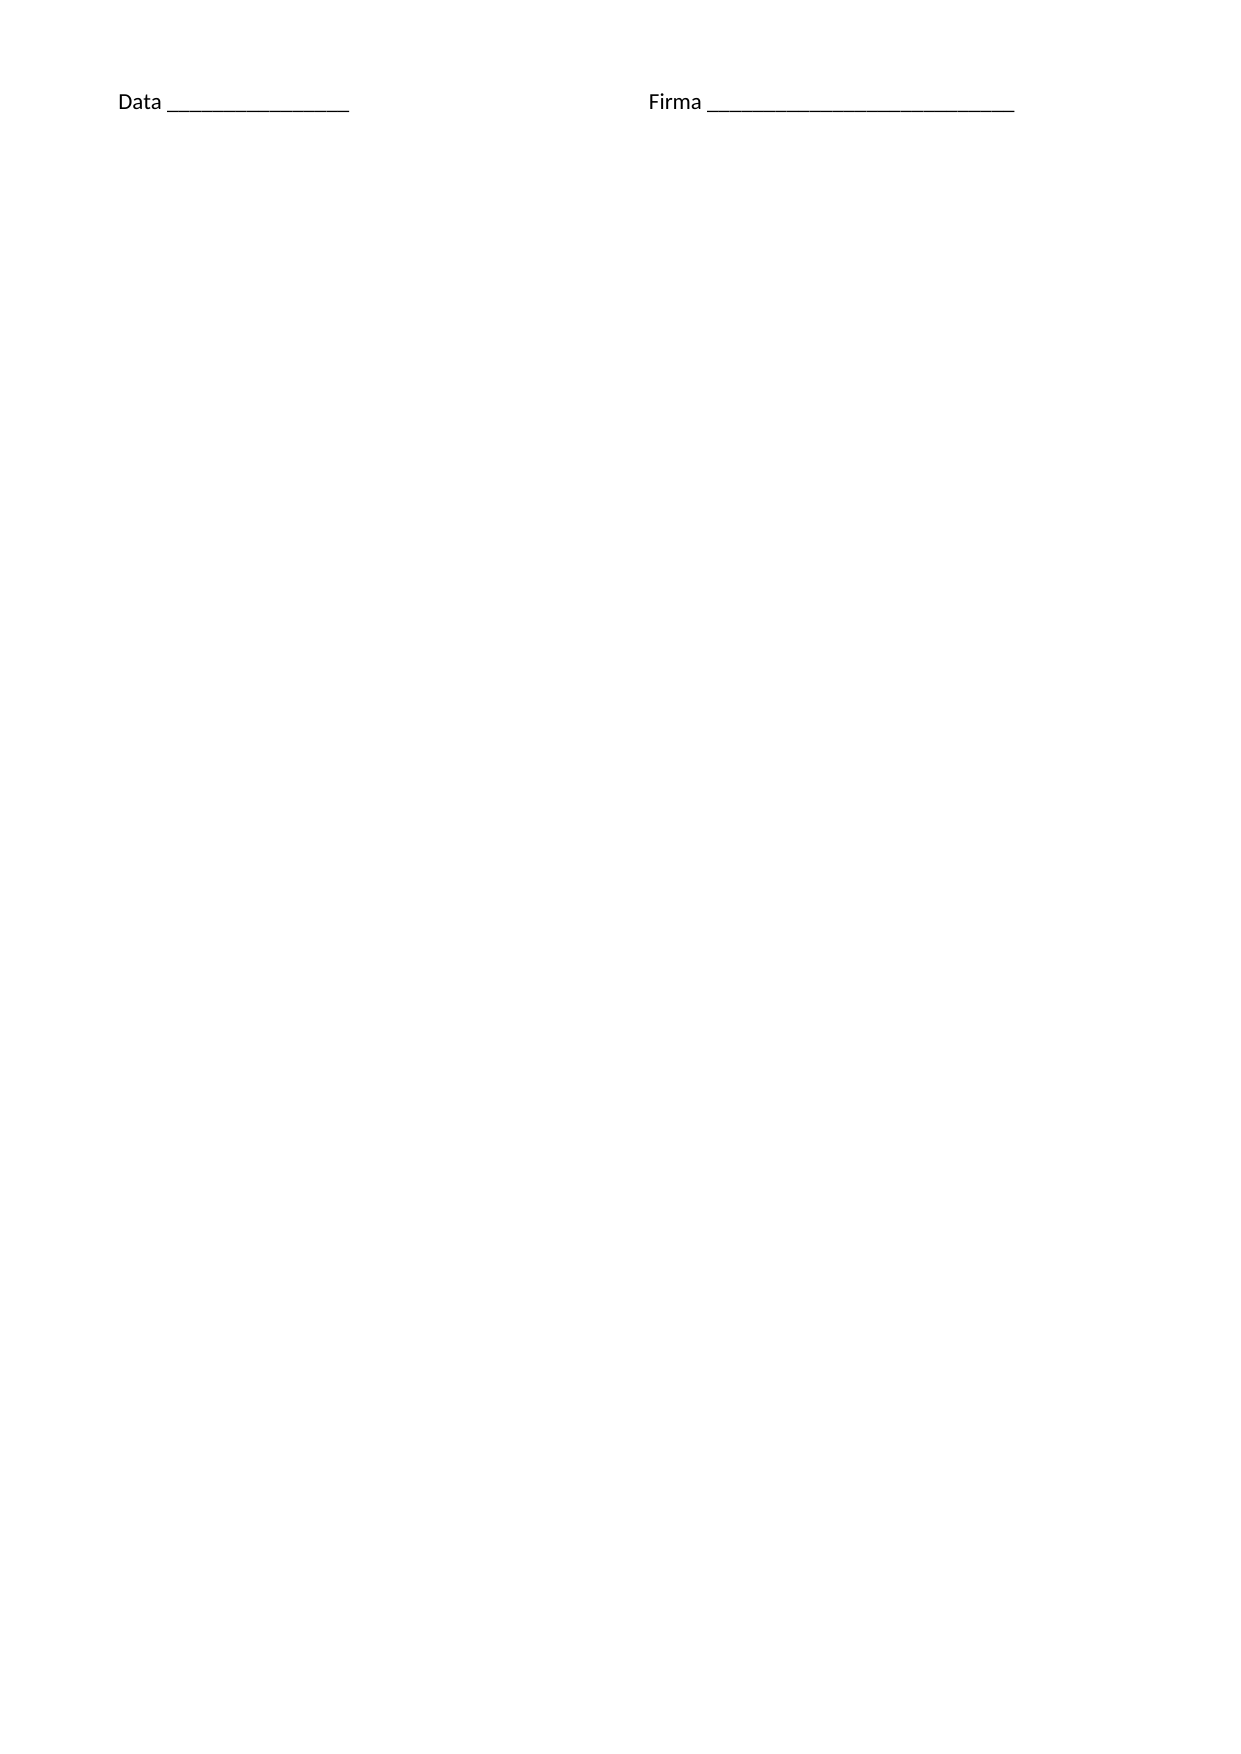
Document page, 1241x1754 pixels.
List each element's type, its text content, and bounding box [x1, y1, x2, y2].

text Data ________________ Firma ___________________________ [118, 87, 1122, 115]
